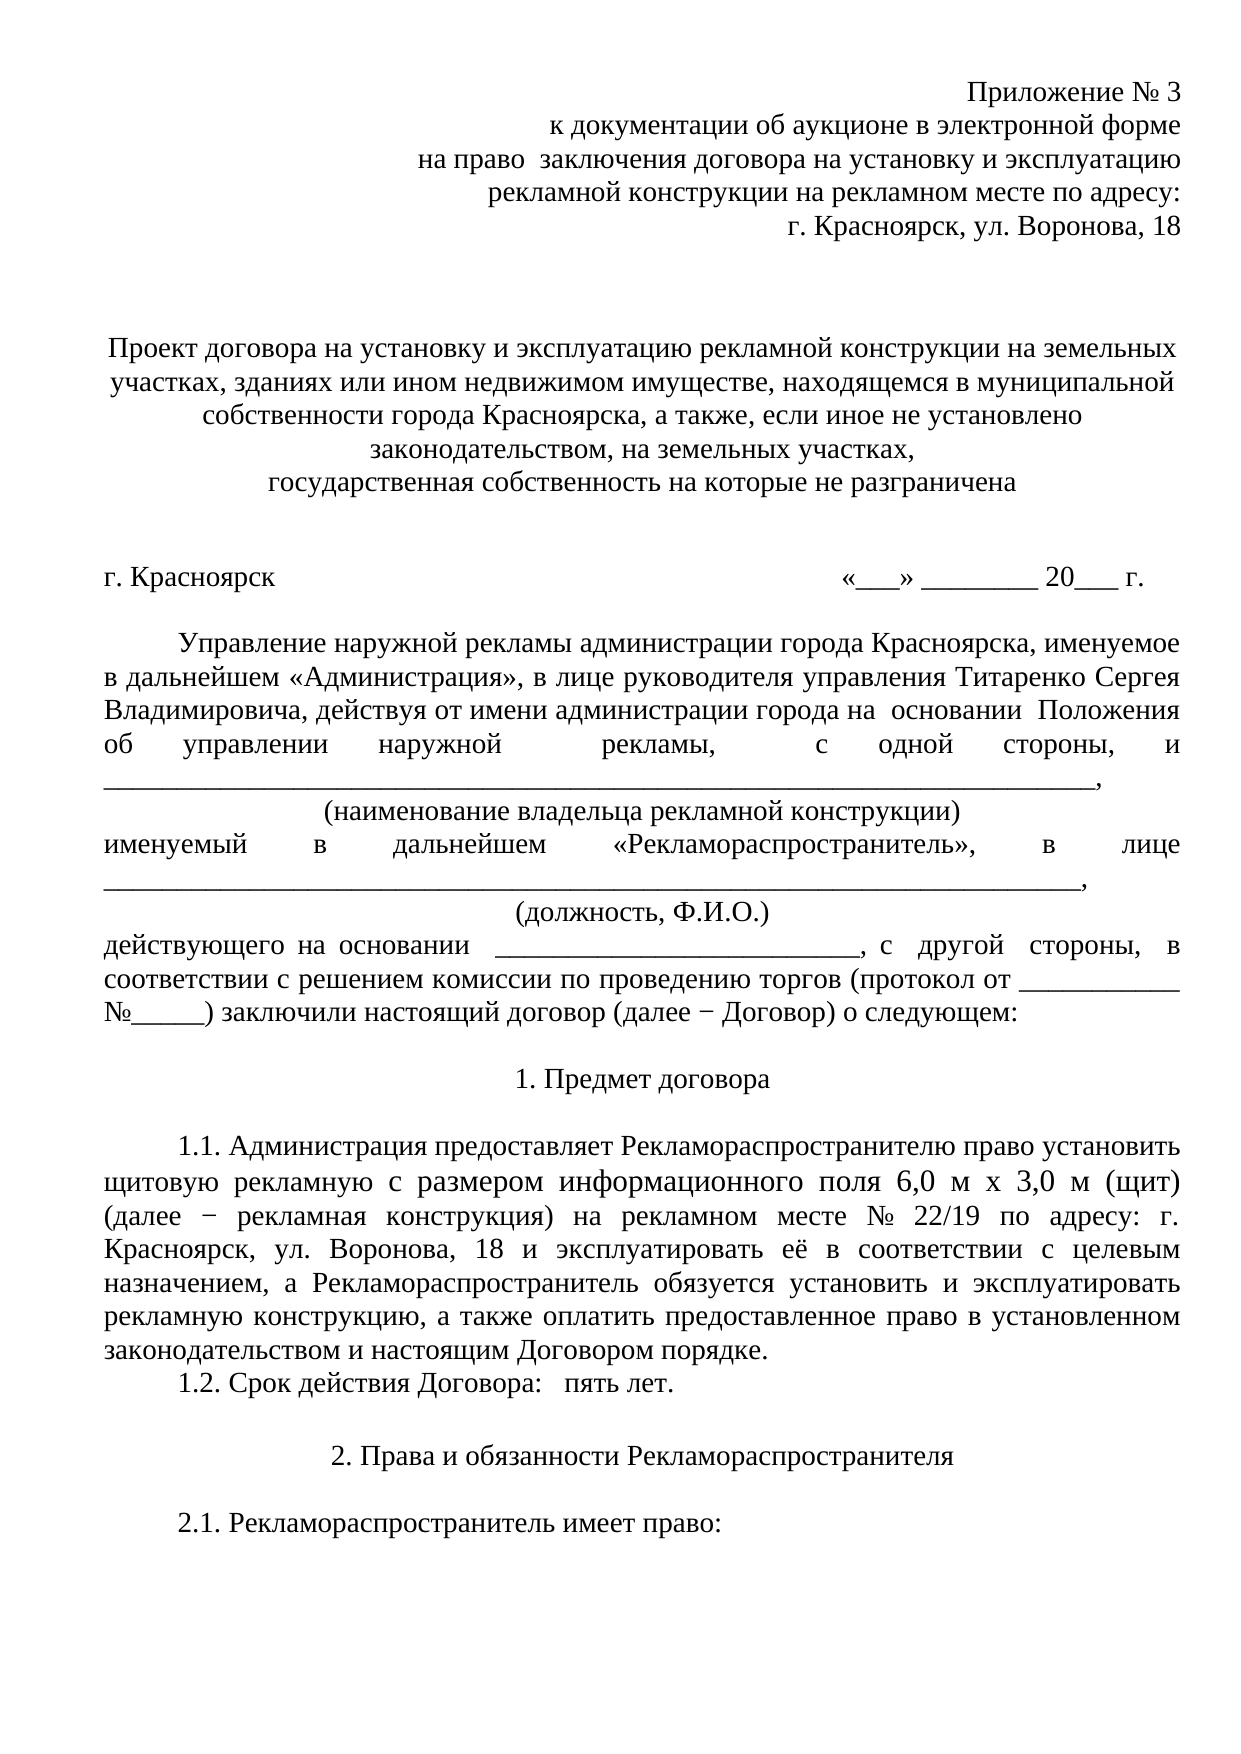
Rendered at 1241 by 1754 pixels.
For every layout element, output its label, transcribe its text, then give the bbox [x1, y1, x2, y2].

text Проект договора на установку и эксплуатацию рекламной конструкции на земельных участках, зданиях или ином недвижимом имуществе, находящемся в муниципальной собственности города Красноярска, а также, если иное не установлено законодательством, на земельных участках, [103, 330, 1181, 464]
subtitle на право заключения договора на установку и эксплуатацию [103, 141, 1181, 174]
text Управление наружной рекламы администрации города Красноярска, именуемое в дальнейшем «Администрация», в лице руководителя управления Титаренко Сергея Владимировича, действуя от имени администрации города на основании Положения об управлении наружной рекламы, с одной стороны, и ____________________________________________________________________, [103, 625, 1181, 793]
text 1.2. Срок действия Договора: пять лет. [103, 1366, 1181, 1399]
text 2. Права и обязанности Рекламораспространителя [103, 1438, 1181, 1471]
text г. Красноярск «___» ________ 20___ г. [103, 565, 1181, 592]
text 1.1. Администрация предоставляет Рекламораспространителю право установить щитовую рекламную с размером информационного поля 6,0 м x 3,0 м (щит) (далее − рекламная конструкция) на рекламном месте № 22/19 по адресу: г. Красноярск, ул. Воронова, 18 и эксплуатировать её в соответствии с целевым назначением, а Рекламораспространитель обязуется установить и эксплуатировать рекламную конструкцию, а также оплатить предоставленное право в установленном законодательством и настоящим Договором порядке. [103, 1128, 1181, 1366]
text Приложение № 3 [103, 74, 1181, 107]
subtitle рекламной конструкции на рекламном месте по адресу: [103, 174, 1181, 208]
text 2.1. Рекламораспространитель имеет право: [103, 1505, 1181, 1538]
text к документации об аукционе в электронной форме [103, 107, 1181, 141]
text именуемый в дальнейшем «Рекламораспространитель», в лице ___________________________________________________________________, [103, 827, 1181, 894]
text (наименование владельца рекламной конструкции) [103, 793, 1181, 827]
text государственная собственность на которые не разграничена [103, 464, 1181, 498]
text (должность, Ф.И.О.) [103, 894, 1181, 927]
text действующего на основании _________________________, с другой стороны, в соответствии с решением комиссии по проведению торгов (протокол от ___________ №_____) заключили настоящий договор (далее − Договор) о следующем: [103, 927, 1181, 1028]
text 1. Предмет договора [103, 1061, 1181, 1095]
text г. Красноярск, ул. Воронова, 18 [103, 208, 1181, 242]
